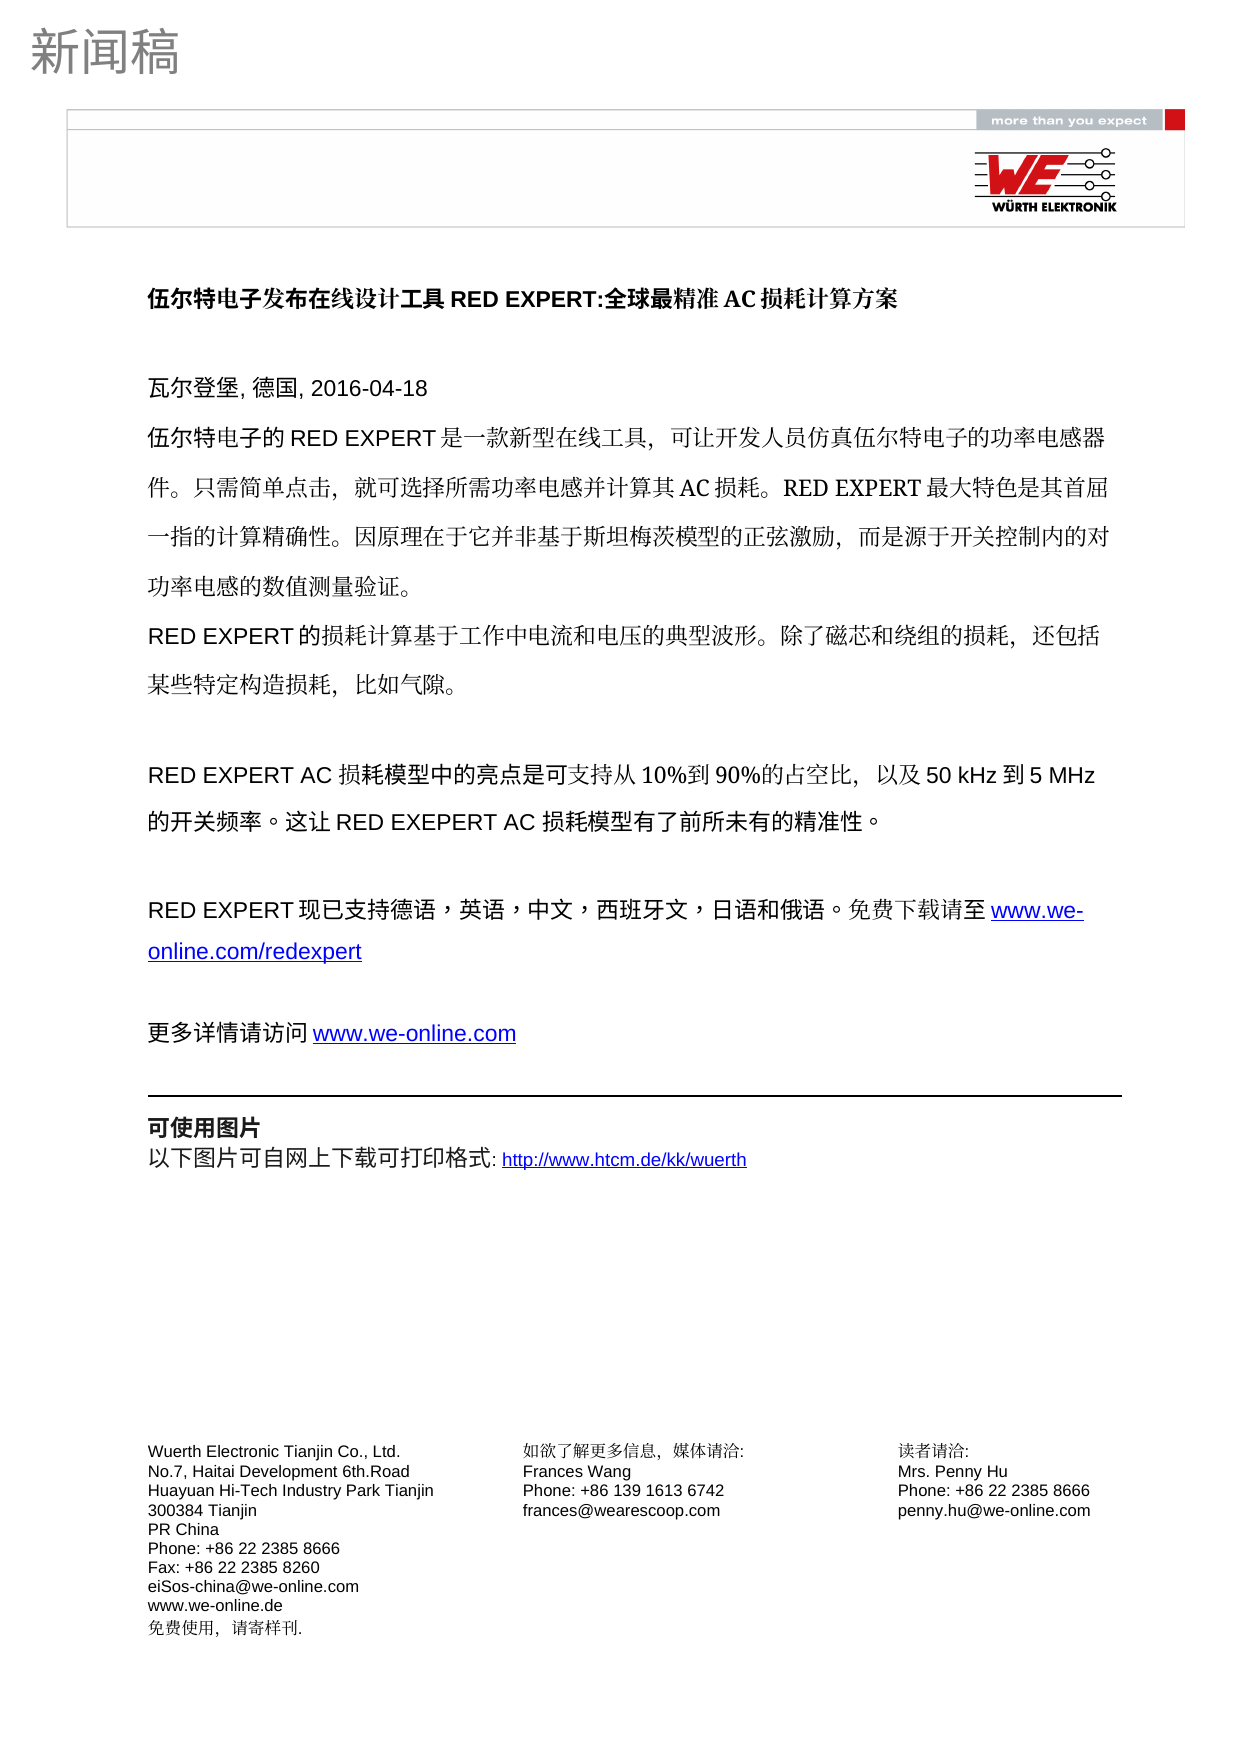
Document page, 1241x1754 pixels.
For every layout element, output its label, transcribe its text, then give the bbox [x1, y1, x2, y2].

text 伍尔特电子的RED EXPERT是一款新型在线工具，可让开发人员仿真伍尔特电子的功率电感器件。只需简单点击，就可选择所需功率电感并计算其AC损耗。RED EXPERT最大特色是其首屈一指的计算精确性。因原理在于它并非基于斯坦梅茨模型的正弦激励，而是源于开关控制内的对功率电感的数值测量验证。 [148, 420, 1122, 601]
text RED EXPERT AC 损耗模型中的亮点是可支持从10%到90%的占空比，以及50 kHz到5 MHz的开关频率。这让RED EXEPERT AC 损耗模型有了前所未有的精准性。 [148, 756, 1122, 837]
text RED EXPERT的损耗计算基于工作中电流和电压的典型波形。除了磁芯和绕组的损耗，还包括某些特定构造损耗，比如气隙。 [148, 618, 1122, 701]
text 瓦尔登堡, 德国, 2016-04-18 [148, 370, 1122, 403]
picture [66, 104, 1185, 230]
text 更多详情请访问www.we-online.com [148, 1017, 1122, 1048]
text 可使用图片 [148, 1109, 1122, 1143]
text RED EXPERT现已支持德语，英语，中文，西班牙文，日语和俄语。免费下载请至 www.we-online.com/redexpert [148, 892, 1122, 964]
text 伍尔特电子发布在线设计工具RED EXPERT:全球最精准AC损耗计算方案 [148, 281, 1122, 314]
text 以下图片可自网上下载可打印格式: http://www.htcm.de/kk/wuerth [148, 1143, 1122, 1172]
